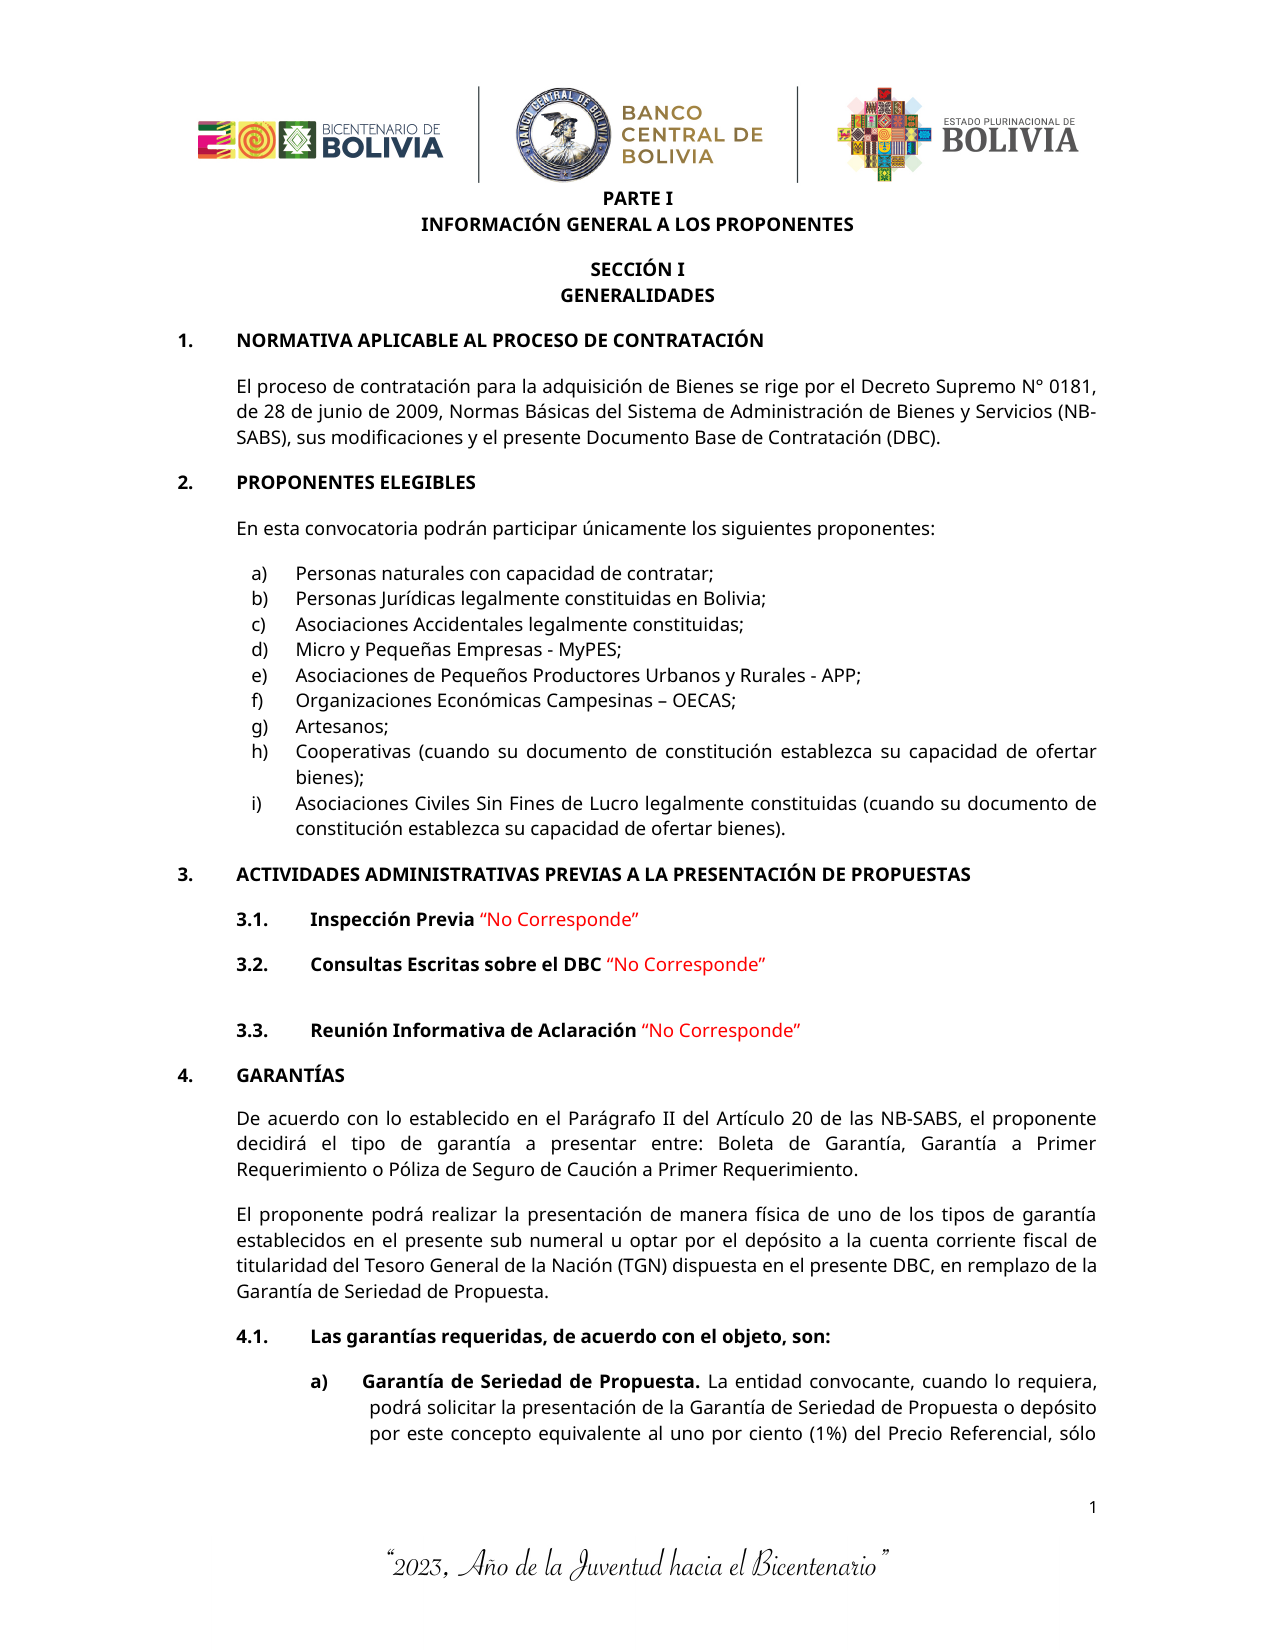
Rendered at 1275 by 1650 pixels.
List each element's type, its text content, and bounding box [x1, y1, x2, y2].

text INFORMACIÓN GENERAL A LOS PROPONENTES [177, 211, 1098, 237]
picture [0, 2, 1275, 186]
text GENERALIDADES [177, 282, 1098, 308]
text En esta convocatoria podrán participar únicamente los siguientes proponentes: [236, 515, 1098, 540]
list Artesanos; [251, 713, 1098, 739]
subtitle NORMATIVA APLICABLE AL PROCESO DE CONTRATACIÓN [177, 327, 1098, 353]
subtitle PROPONENTES ELEGIBLES [177, 469, 1098, 495]
subtitle ACTIVIDADES ADMINISTRATIVAS PREVIAS A LA PRESENTACIÓN DE PROPUESTAS [177, 861, 1098, 886]
list Asociaciones de Pequeños Productores Urbanos y Rurales - APP; [251, 662, 1098, 688]
list Asociaciones Accidentales legalmente constituidas; [251, 611, 1098, 637]
text El proponente podrá realizar la presentación de manera física de uno de los tipos de garantía establecidos en el presente sub numeral u optar por el depósito a la cuenta corriente fiscal de titularidad del Tesoro General de la Nación (TGN) dispuesta en el presente DBC, en remplazo de la Garantía de Seriedad de Propuesta. [236, 1201, 1098, 1303]
subtitle Las garantías requeridas, de acuerdo con el objeto, son: [236, 1323, 1098, 1349]
list Cooperativas (cuando su documento de constitución establezca su capacidad de ofertar bienes); [251, 739, 1098, 790]
list Organizaciones Económicas Campesinas – OECAS; [251, 688, 1098, 713]
text SECCIÓN I [177, 257, 1098, 282]
list Personas Jurídicas legalmente constituidas en Bolivia; [251, 586, 1098, 611]
subtitle Reunión Informativa de Aclaración “No Corresponde” [236, 1017, 1098, 1042]
text El proceso de contratación para la adquisición de Bienes se rige por el Decreto Supremo N° 0181, de 28 de junio de 2009, Normas Básicas del Sistema de Administración de Bienes y Servicios (NB-SABS), sus modificaciones y el presente Documento Base de Contratación (DBC). [236, 373, 1098, 449]
text De acuerdo con lo establecido en el Parágrafo II del Artículo 20 de las NB-SABS, el proponente decidirá el tipo de garantía a presentar entre: Boleta de Garantía, Garantía a Primer Requerimiento o Póliza de Seguro de Caución a Primer Requerimiento. [236, 1105, 1098, 1182]
subtitle Inspección Previa “No Corresponde” [236, 906, 1098, 932]
list Personas naturales con capacidad de contratar; [251, 560, 1098, 586]
list Asociaciones Civiles Sin Fines de Lucro legalmente constituidas (cuando su documento de constitución establezca su capacidad de ofertar bienes). [251, 790, 1098, 841]
subtitle Consultas Escritas sobre el DBC “No Corresponde” [236, 952, 1098, 977]
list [310, 1369, 1098, 1445]
subtitle GARANTÍAS [177, 1062, 1098, 1088]
list Micro y Pequeñas Empresas - MyPES; [251, 637, 1098, 662]
text PARTE I [177, 133, 1098, 211]
picture [0, 1536, 1272, 1650]
